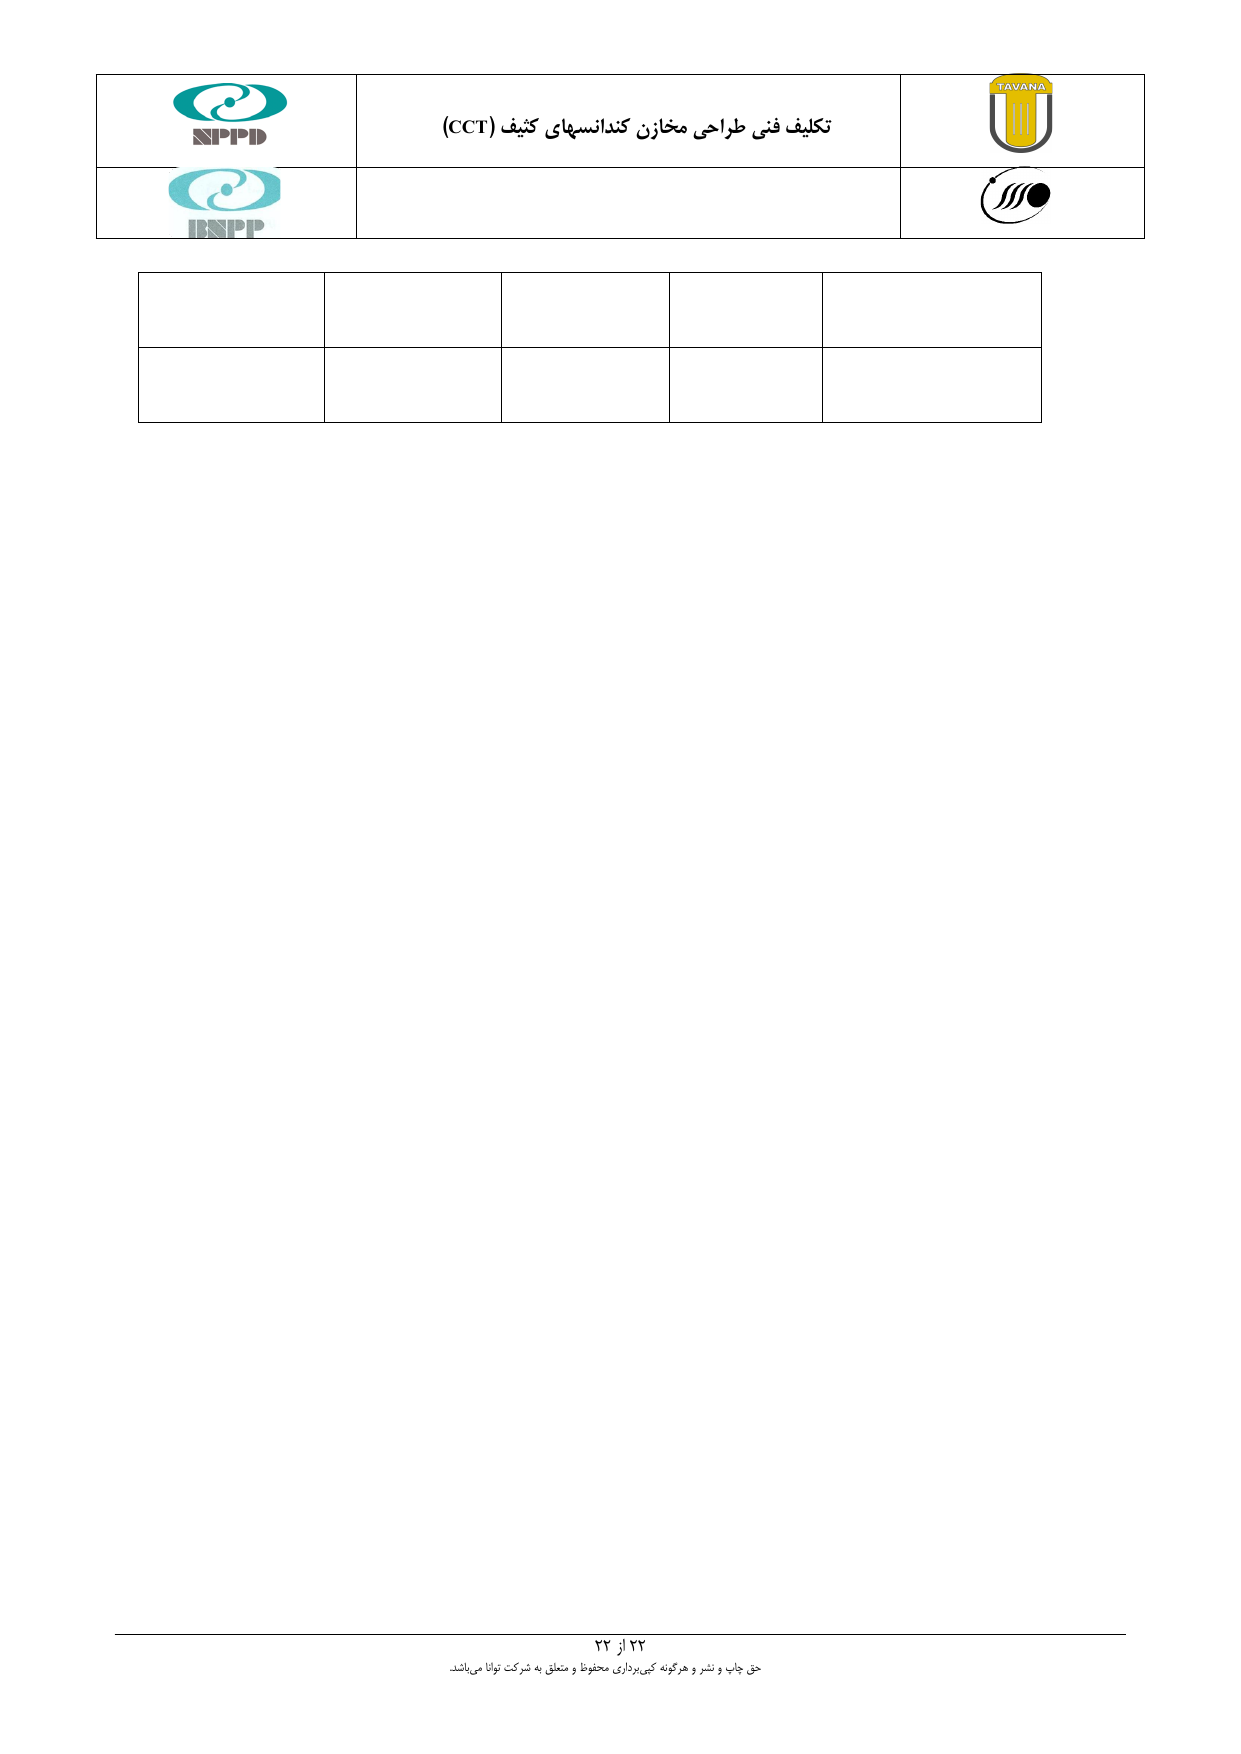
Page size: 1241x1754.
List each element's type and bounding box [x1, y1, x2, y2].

picture [170, 83, 292, 150]
table_cell [670, 273, 822, 347]
table_cell [502, 273, 669, 347]
picture [167, 167, 280, 237]
table_cell [325, 348, 501, 422]
table_cell [325, 273, 501, 347]
table_cell [502, 348, 669, 422]
picture [989, 75, 1053, 153]
table_cell [823, 348, 1041, 422]
table_cell [670, 348, 822, 422]
picture [980, 168, 1051, 224]
table_cell [823, 273, 1041, 347]
table_cell [139, 273, 324, 347]
table_cell [139, 348, 324, 422]
